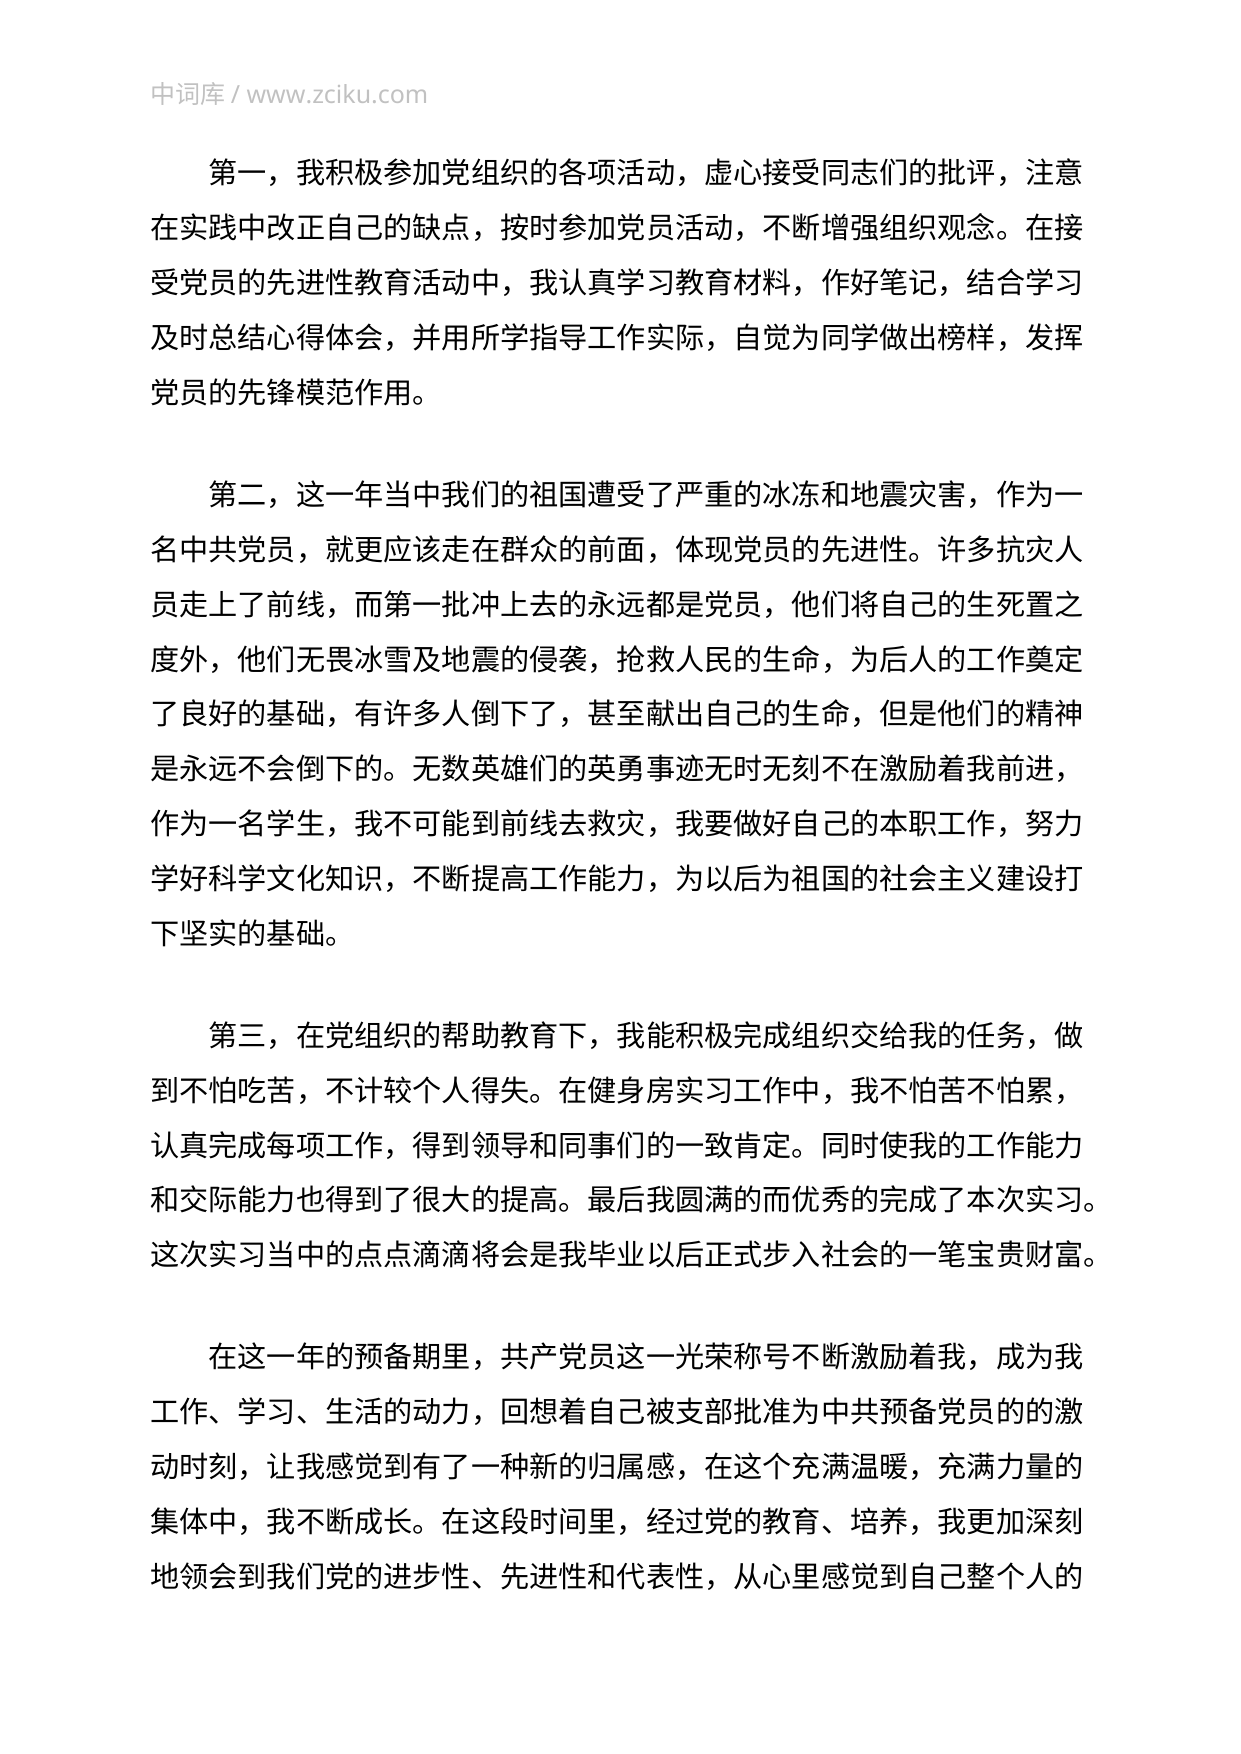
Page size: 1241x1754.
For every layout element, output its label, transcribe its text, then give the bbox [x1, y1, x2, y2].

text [150, 1334, 1090, 1596]
text 第一，我积极参加党组织的各项活动，虚心接受同志们的批评，注意在实践中改正自己的缺点，按时参加党员活动，不断增强组织观念。在接受党员的先进性教育活动中，我认真学习教育材料，作好笔记，结合学习及时总结心得体会，并用所学指导工作实际，自觉为同学做出榜样，发挥党员的先锋模范作用。 [150, 150, 1090, 412]
text 第三，在党组织的帮助教育下，我能积极完成组织交给我的任务，做到不怕吃苦，不计较个人得失。在健身房实习工作中，我不怕苦不怕累，认真完成每项工作，得到领导和同事们的一致肯定。同时使我的工作能力和交际能力也得到了很大的提高。最后我圆满的而优秀的完成了本次实习。这次实习当中的点点滴滴将会是我毕业以后正式步入社会的一笔宝贵财富。 [150, 1012, 1090, 1274]
text 第二，这一年当中我们的祖国遭受了严重的冰冻和地震灾害，作为一名中共党员，就更应该走在群众的前面，体现党员的先进性。许多抗灾人员走上了前线，而第一批冲上去的永远都是党员，他们将自己的生死置之度外，他们无畏冰雪及地震的侵袭，抢救人民的生命，为后人的工作奠定了良好的基础，有许多人倒下了，甚至献出自己的生命，但是他们的精神是永远不会倒下的。无数英雄们的英勇事迹无时无刻不在激励着我前进，作为一名学生，我不可能到前线去救灾，我要做好自己的本职工作，努力学好科学文化知识，不断提高工作能力，为以后为祖国的社会主义建设打下坚实的基础。 [150, 471, 1090, 953]
